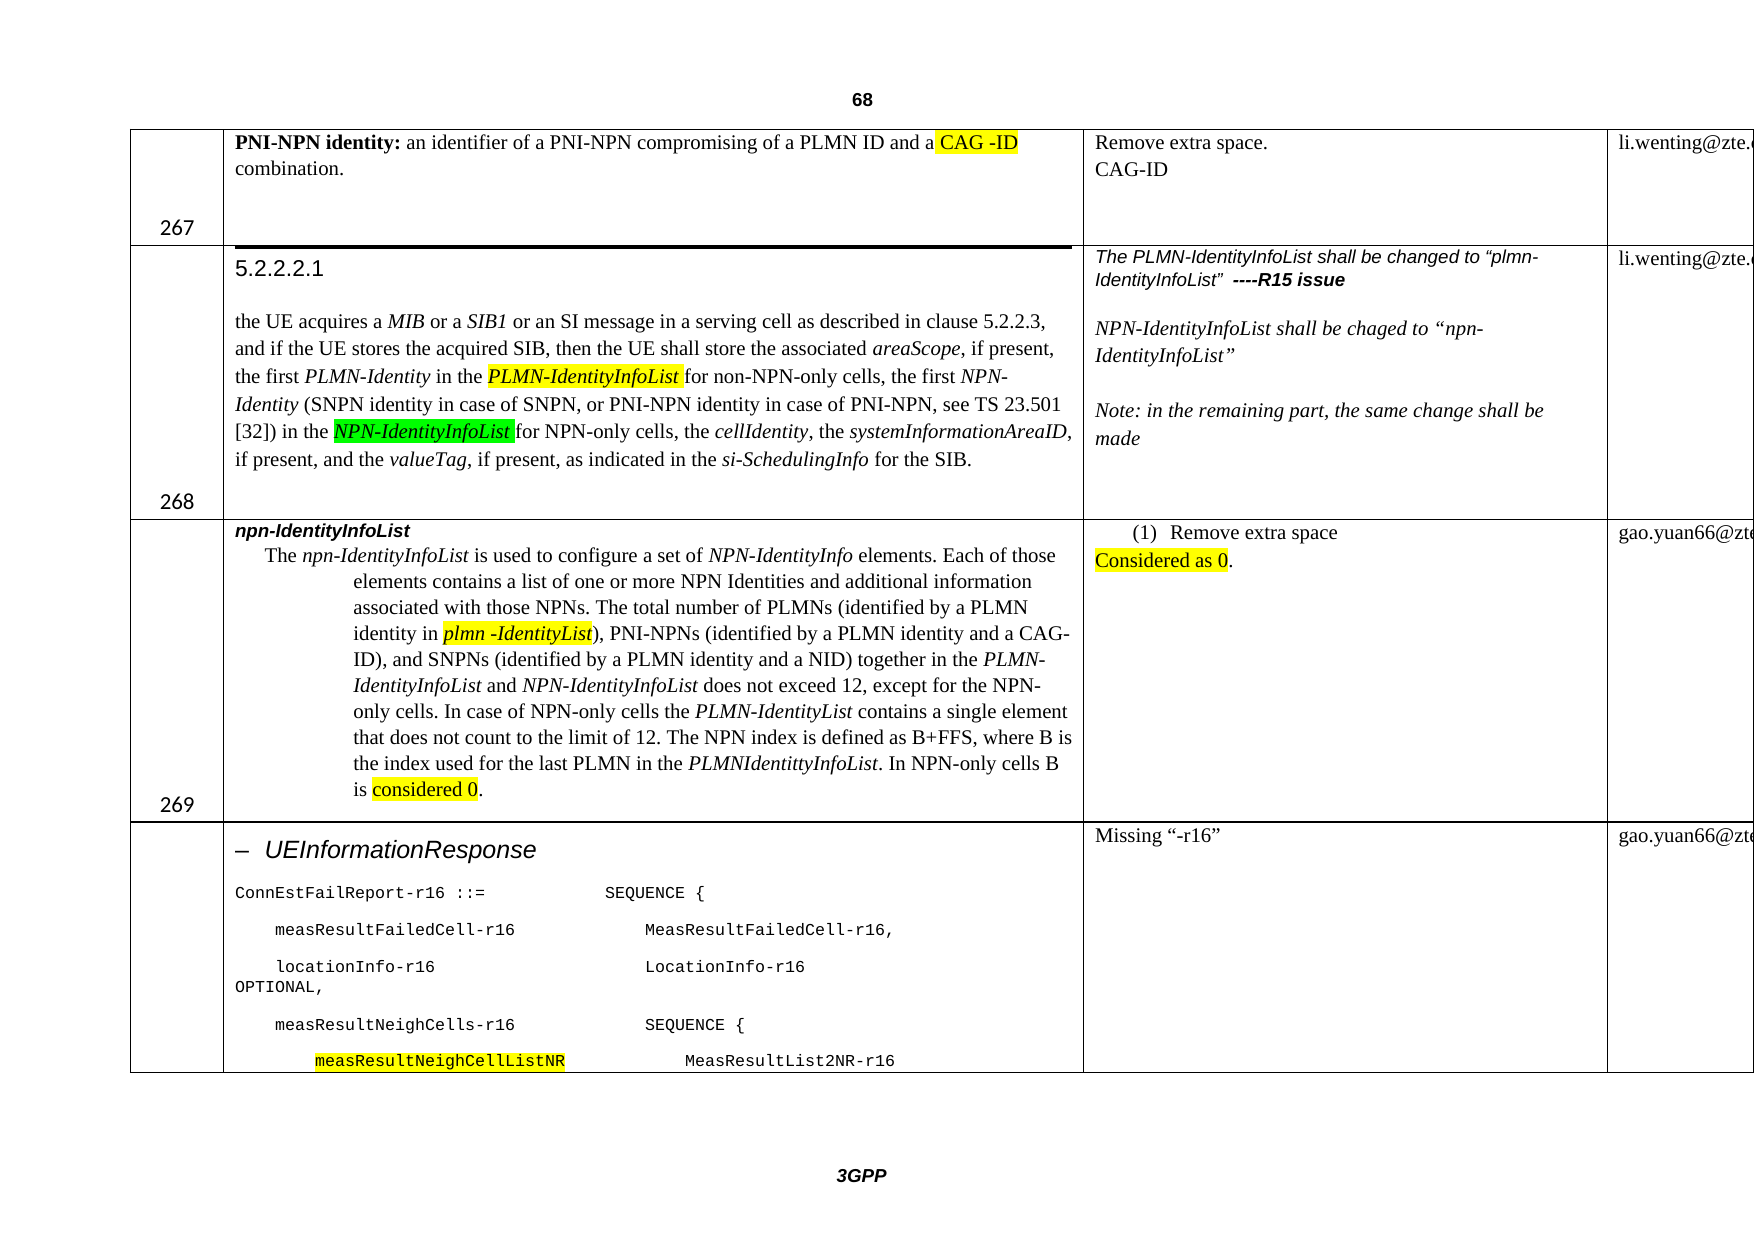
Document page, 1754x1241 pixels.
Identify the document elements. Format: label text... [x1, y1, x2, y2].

table_cell 268 [131, 246, 223, 519]
table_cell Remove extra space. CAG-ID [1084, 130, 1607, 245]
table_cell npn-IdentityInfoList The npn-IdentityInfoList is used to configure a set of NPN-IdentityInfo elements. Each of those elements contains a list of one or more NPN Identities and additional information associated with those NPNs. The total number of PLMNs (identified by a PLMN identity in plmn -IdentityList), PNI-NPNs (identified by a PLMN identity and a CAG-ID), and SNPNs (identified by a PLMN identity and a NID) together in the PLMN-IdentityInfoList and NPN-IdentityInfoList does not exceed 12, except for the NPN-only cells. In case of NPN-only cells the PLMN-IdentityList contains a single element that does not count to the limit of 12. The NPN index is defined as B+FFS, where B is the index used for the last PLMN in the PLMNIdentittyInfoList. In NPN-only cells B is considered 0. [224, 520, 1083, 821]
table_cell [1608, 823, 1753, 1072]
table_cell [224, 823, 1083, 1072]
table_cell 269 [131, 520, 223, 821]
table_cell Missing “-r16” [1084, 823, 1607, 1072]
table_cell gao.yuan66@zte.com.cn [1608, 520, 1753, 821]
table_cell 267 [131, 130, 223, 245]
table_cell PNI-NPN identity: an identifier of a PNI-NPN compromising of a PLMN ID and a CAG -ID combination. [224, 130, 1083, 245]
table_cell [131, 823, 223, 1072]
table_cell 5.2.2.2.1 the UE acquires a MIB or a SIB1 or an SI message in a serving cell as described in clause 5.2.2.3, and if the UE stores the acquired SIB, then the UE shall store the associated areaScope, if present, the first PLMN-Identity in the PLMN-IdentityInfoList for non-NPN-only cells, the first NPN-Identity (SNPN identity in case of SNPN, or PNI-NPN identity in case of PNI-NPN, see TS 23.501 [32]) in the NPN-IdentityInfoList for NPN-only cells, the cellIdentity, the systemInformationAreaID, if present, and the valueTag, if present, as indicated in the si-SchedulingInfo for the SIB. [224, 246, 1083, 519]
table_cell The PLMN-IdentityInfoList shall be changed to “plmn-IdentityInfoList” ----R15 issue NPN-IdentityInfoList shall be chaged to “npn-IdentityInfoList” Note: in the remaining part, the same change shall be made [1084, 246, 1607, 519]
table_cell Remove extra space Considered as 0. [1084, 520, 1607, 821]
table_cell li.wenting@zte.com.cn [1608, 130, 1753, 245]
table_cell li.wenting@zte.com.cn [1608, 246, 1753, 519]
